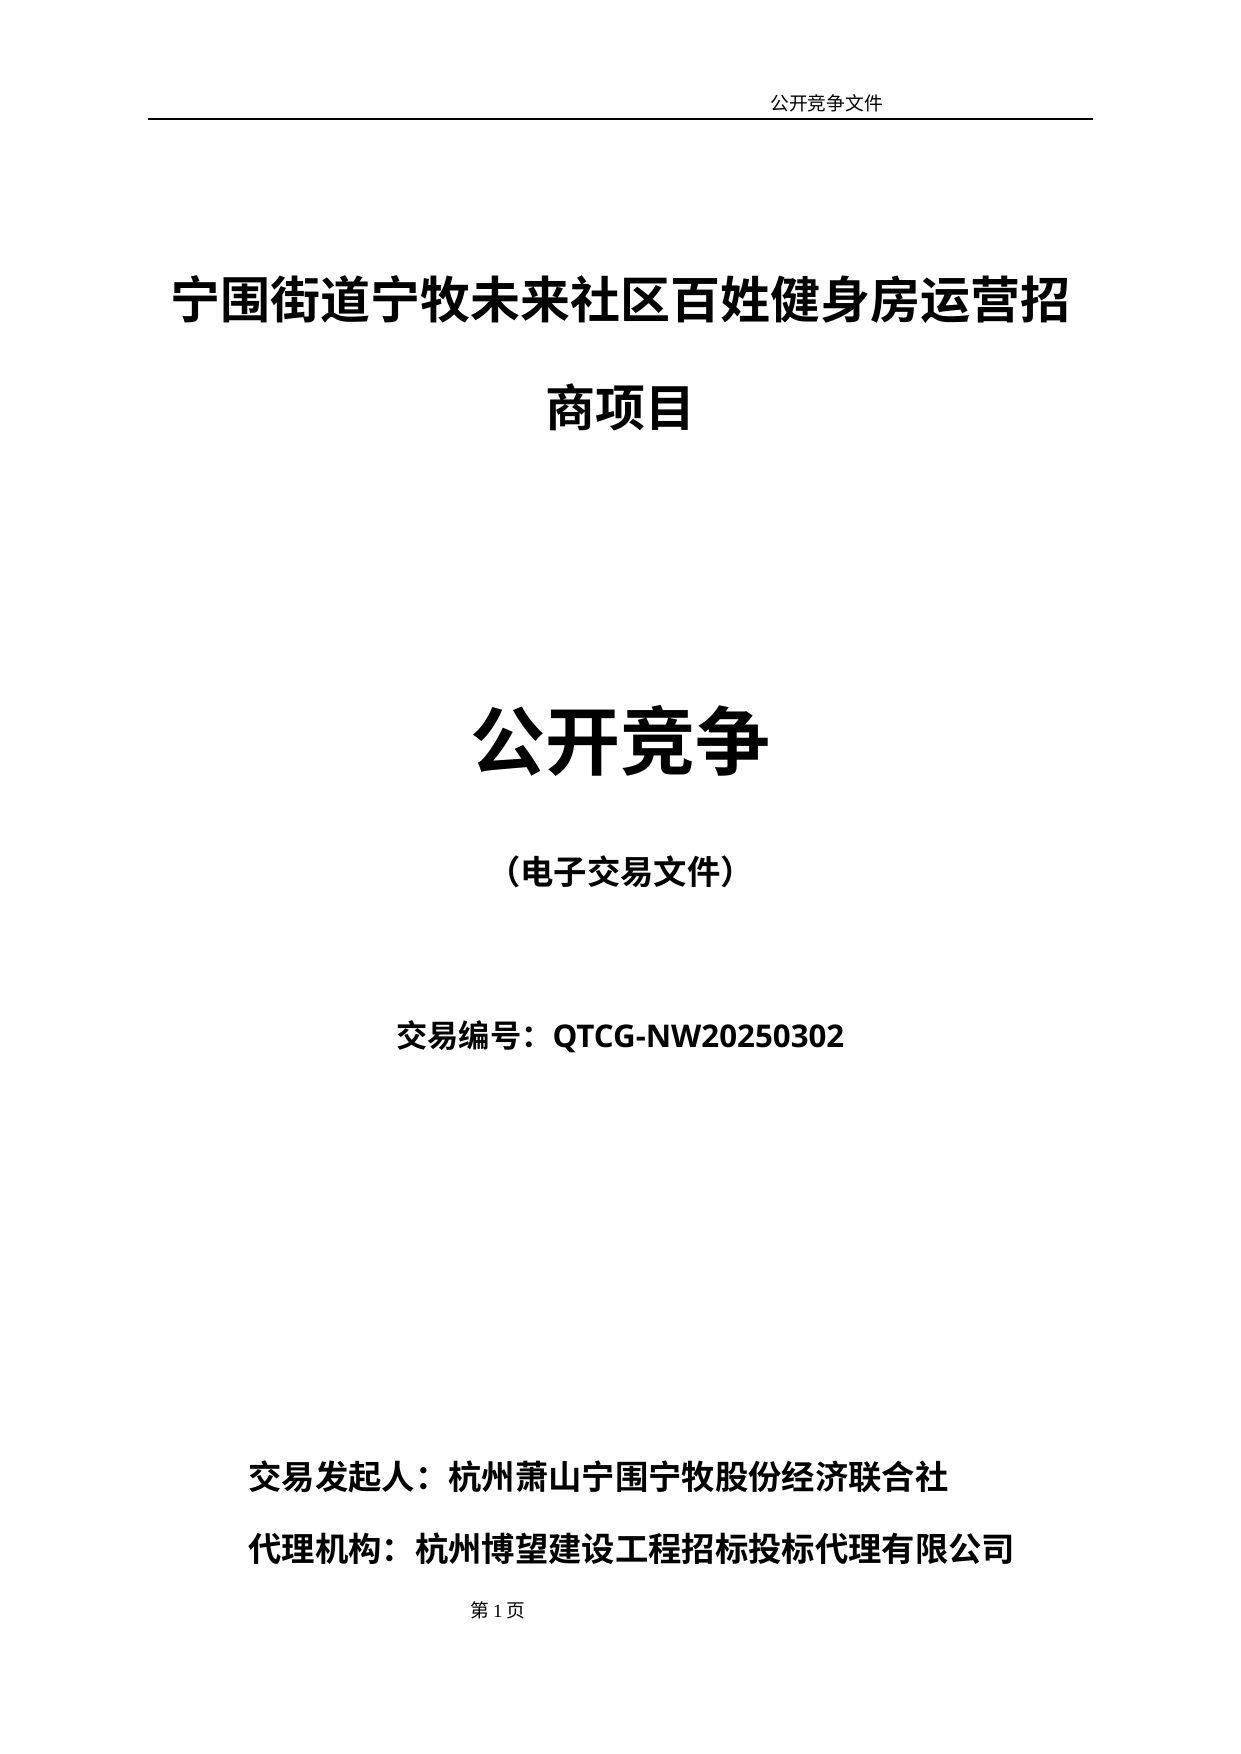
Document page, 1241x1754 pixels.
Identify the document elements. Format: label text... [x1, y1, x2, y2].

text 宁围街道宁牧未来社区百姓健身房运营招商项目 [148, 260, 1093, 441]
text 代理机构：杭州博望建设工程招标投标代理有限公司 [148, 1523, 1093, 1571]
text （电子交易文件） [148, 846, 1093, 894]
text 公开竞争 [148, 683, 1093, 791]
text 交易编号：QTCG-NW20250302 [148, 1011, 1093, 1057]
text 交易发起人：杭州萧山宁围宁牧股份经济联合社 [148, 1451, 1093, 1499]
